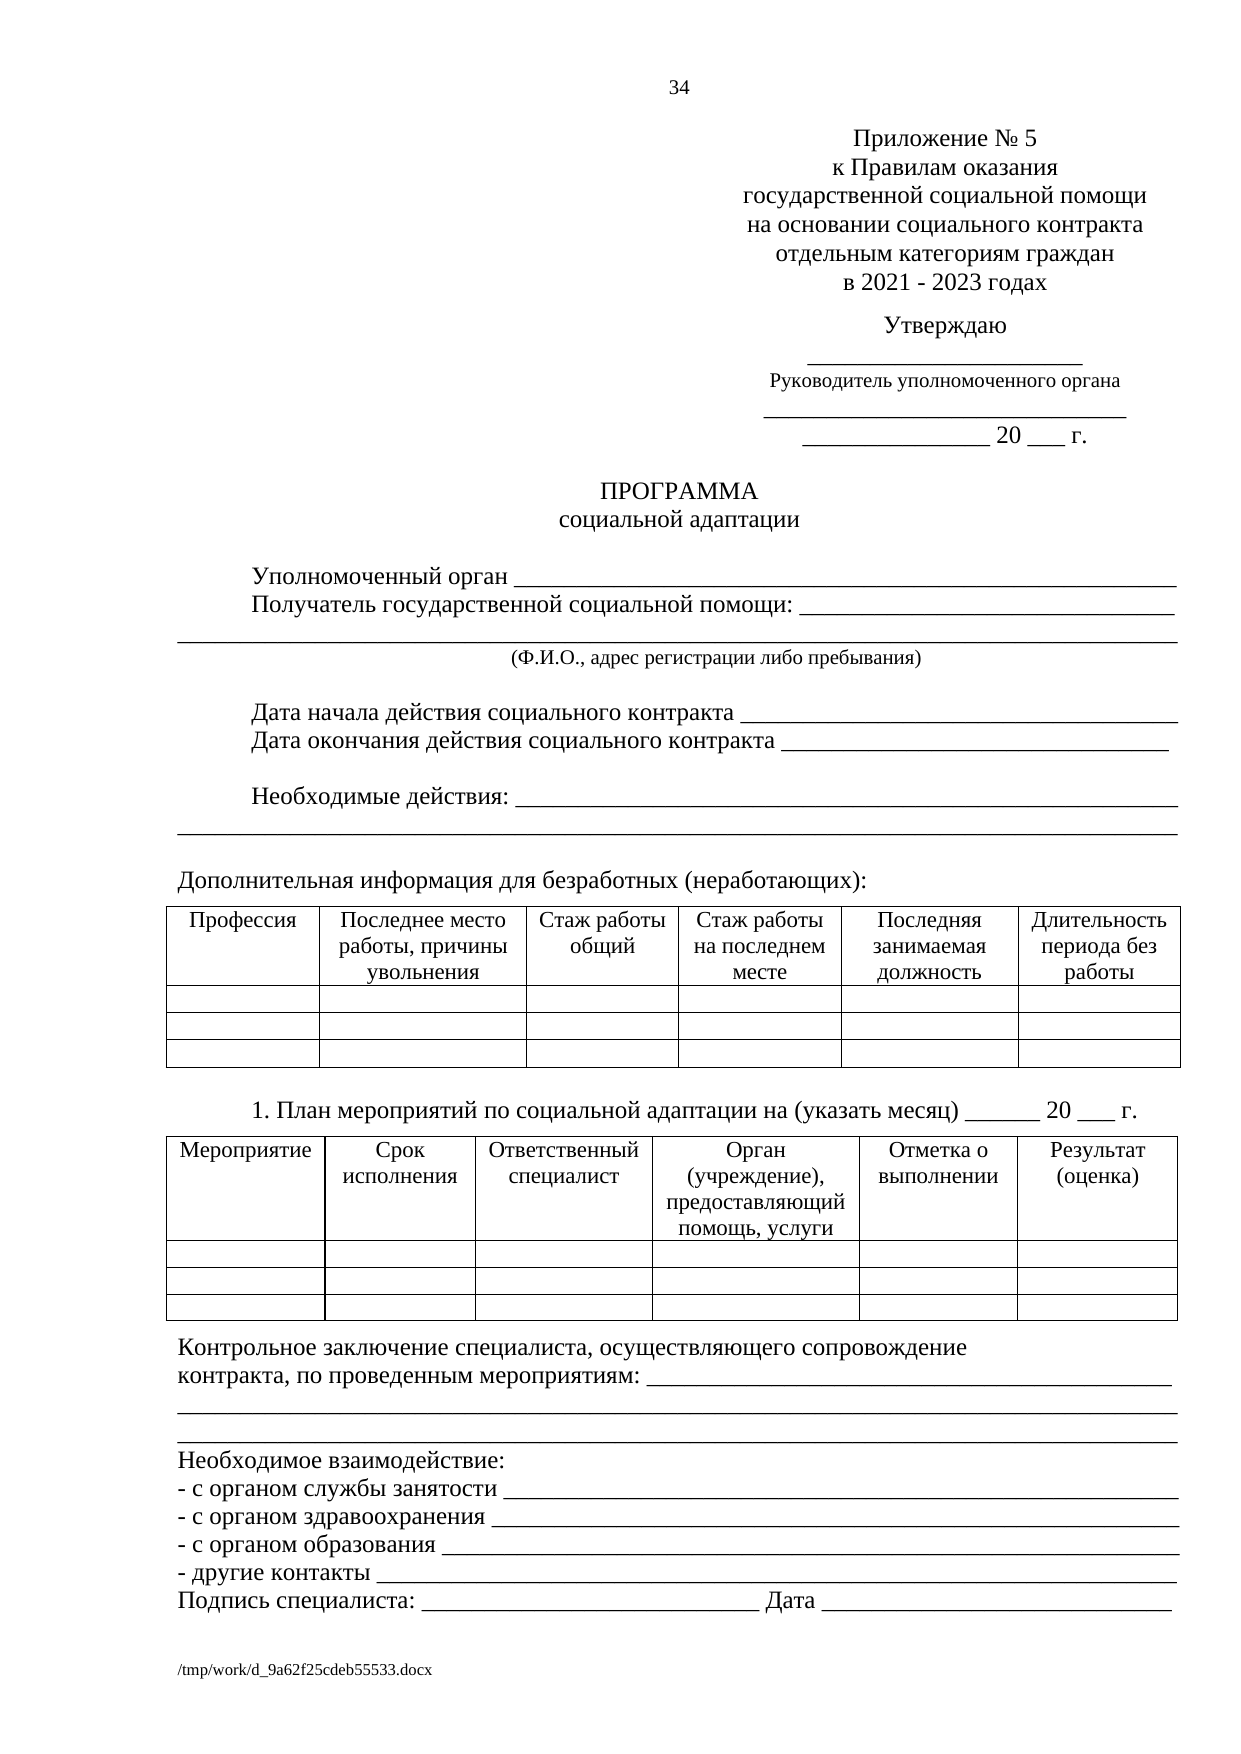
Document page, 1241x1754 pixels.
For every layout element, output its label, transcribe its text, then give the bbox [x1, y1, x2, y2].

table_cell [527, 1040, 678, 1067]
table_header Результат (оценка) [1018, 1137, 1177, 1240]
table_cell [167, 1295, 324, 1320]
table_cell [320, 1040, 526, 1067]
table_cell [320, 986, 526, 1012]
table_cell [326, 1268, 475, 1293]
text в 2021 - 2023 годах [709, 267, 1181, 296]
table_cell [326, 1295, 475, 1320]
text Утверждаю [709, 310, 1181, 339]
table_cell [842, 1040, 1018, 1067]
text ______________________ [709, 339, 1181, 367]
table_cell [1018, 1295, 1177, 1320]
table_cell [527, 986, 678, 1012]
table_header Последняя занимаемая должность [842, 907, 1018, 984]
table_cell [860, 1295, 1017, 1320]
text Необходимое взаимодействие: [177, 1446, 1181, 1474]
table_header Мероприятие [167, 1137, 324, 1240]
text - с органом образования ___________________________________________________________ [177, 1530, 1181, 1558]
table_cell [326, 1241, 475, 1267]
text 1. План мероприятий по социальной адаптации на (указать месяц) ______ 20 ___ г. [177, 1096, 1181, 1124]
table_cell [167, 1040, 319, 1067]
table_cell [476, 1241, 652, 1267]
text на основании социального контракта [709, 209, 1181, 238]
table_cell [1019, 1013, 1180, 1039]
table_cell [167, 1268, 324, 1293]
text Дата начала действия социального контракта ___________________________________ [177, 698, 1181, 726]
table_cell [653, 1268, 859, 1293]
text государственной социальной помощи [709, 181, 1181, 209]
text Получатель государственной социальной помощи: ______________________________ [177, 590, 1181, 618]
table_cell [679, 1013, 841, 1039]
table_cell [653, 1295, 859, 1320]
text ________________________________________________________________________________ [177, 1389, 1181, 1417]
table_cell [860, 1268, 1017, 1293]
table_cell [842, 1013, 1018, 1039]
table_cell [476, 1295, 652, 1320]
table_cell [476, 1268, 652, 1293]
text Контрольное заключение специалиста, осуществляющего сопровождение [177, 1333, 1181, 1361]
text ________________________________________________________________________________ [177, 810, 1181, 838]
table_cell [679, 1040, 841, 1067]
table_cell [860, 1241, 1017, 1267]
text _____________________________ [709, 392, 1181, 420]
text отдельным категориям граждан [709, 238, 1181, 267]
text контракта, по проведенным мероприятиям: __________________________________________ [177, 1361, 1181, 1389]
table_cell [842, 986, 1018, 1012]
table_cell [527, 1013, 678, 1039]
text _______________ 20 ___ г. [709, 420, 1181, 449]
text социальной адаптации [177, 505, 1181, 533]
text ________________________________________________________________________________ [177, 618, 1181, 646]
text ПРОГРАММА [177, 477, 1181, 505]
table_cell [1018, 1241, 1177, 1267]
table_cell [679, 986, 841, 1012]
table_cell [167, 1241, 324, 1267]
table_header Стаж работы на последнем месте [679, 907, 841, 984]
table_header Стаж работы общий [527, 907, 678, 984]
table_cell [1019, 1040, 1180, 1067]
text ________________________________________________________________________________ [177, 1417, 1181, 1446]
table_header Профессия [167, 907, 319, 984]
table_cell [1019, 986, 1180, 1012]
text (Ф.И.О., адрес регистрации либо пребывания) [177, 646, 1181, 669]
text - другие контакты ________________________________________________________________ [177, 1558, 1181, 1586]
text Подпись специалиста: ___________________________ Дата ____________________________ [177, 1586, 1181, 1614]
table_cell [1018, 1268, 1177, 1293]
table_header Ответственный специалист [476, 1137, 652, 1240]
text - с органом здравоохранения _______________________________________________________ [177, 1502, 1181, 1530]
table_cell [167, 986, 319, 1012]
table_header Отметка о выполнении [860, 1137, 1017, 1240]
table_cell [653, 1241, 859, 1267]
table_header Срок исполнения [326, 1137, 475, 1240]
text Дата окончания действия социального контракта _______________________________ [177, 726, 1181, 754]
table_cell [320, 1013, 526, 1039]
text Дополнительная информация для безработных (неработающих): [177, 866, 1181, 894]
table_header Последнее место работы, причины увольнения [320, 907, 526, 984]
text Уполномоченный орган _____________________________________________________ [177, 562, 1181, 590]
table_header Длительность периода без работы [1019, 907, 1180, 984]
text Необходимые действия: _____________________________________________________ [177, 782, 1181, 810]
text - с органом службы занятости ______________________________________________________ [177, 1474, 1181, 1502]
text Приложение № 5 [709, 123, 1181, 152]
table_header Орган (учреждение), предоставляющий помощь, услуги [653, 1137, 859, 1240]
table_cell [167, 1013, 319, 1039]
text к Правилам оказания [709, 152, 1181, 181]
text Руководитель уполномоченного органа [709, 367, 1181, 392]
